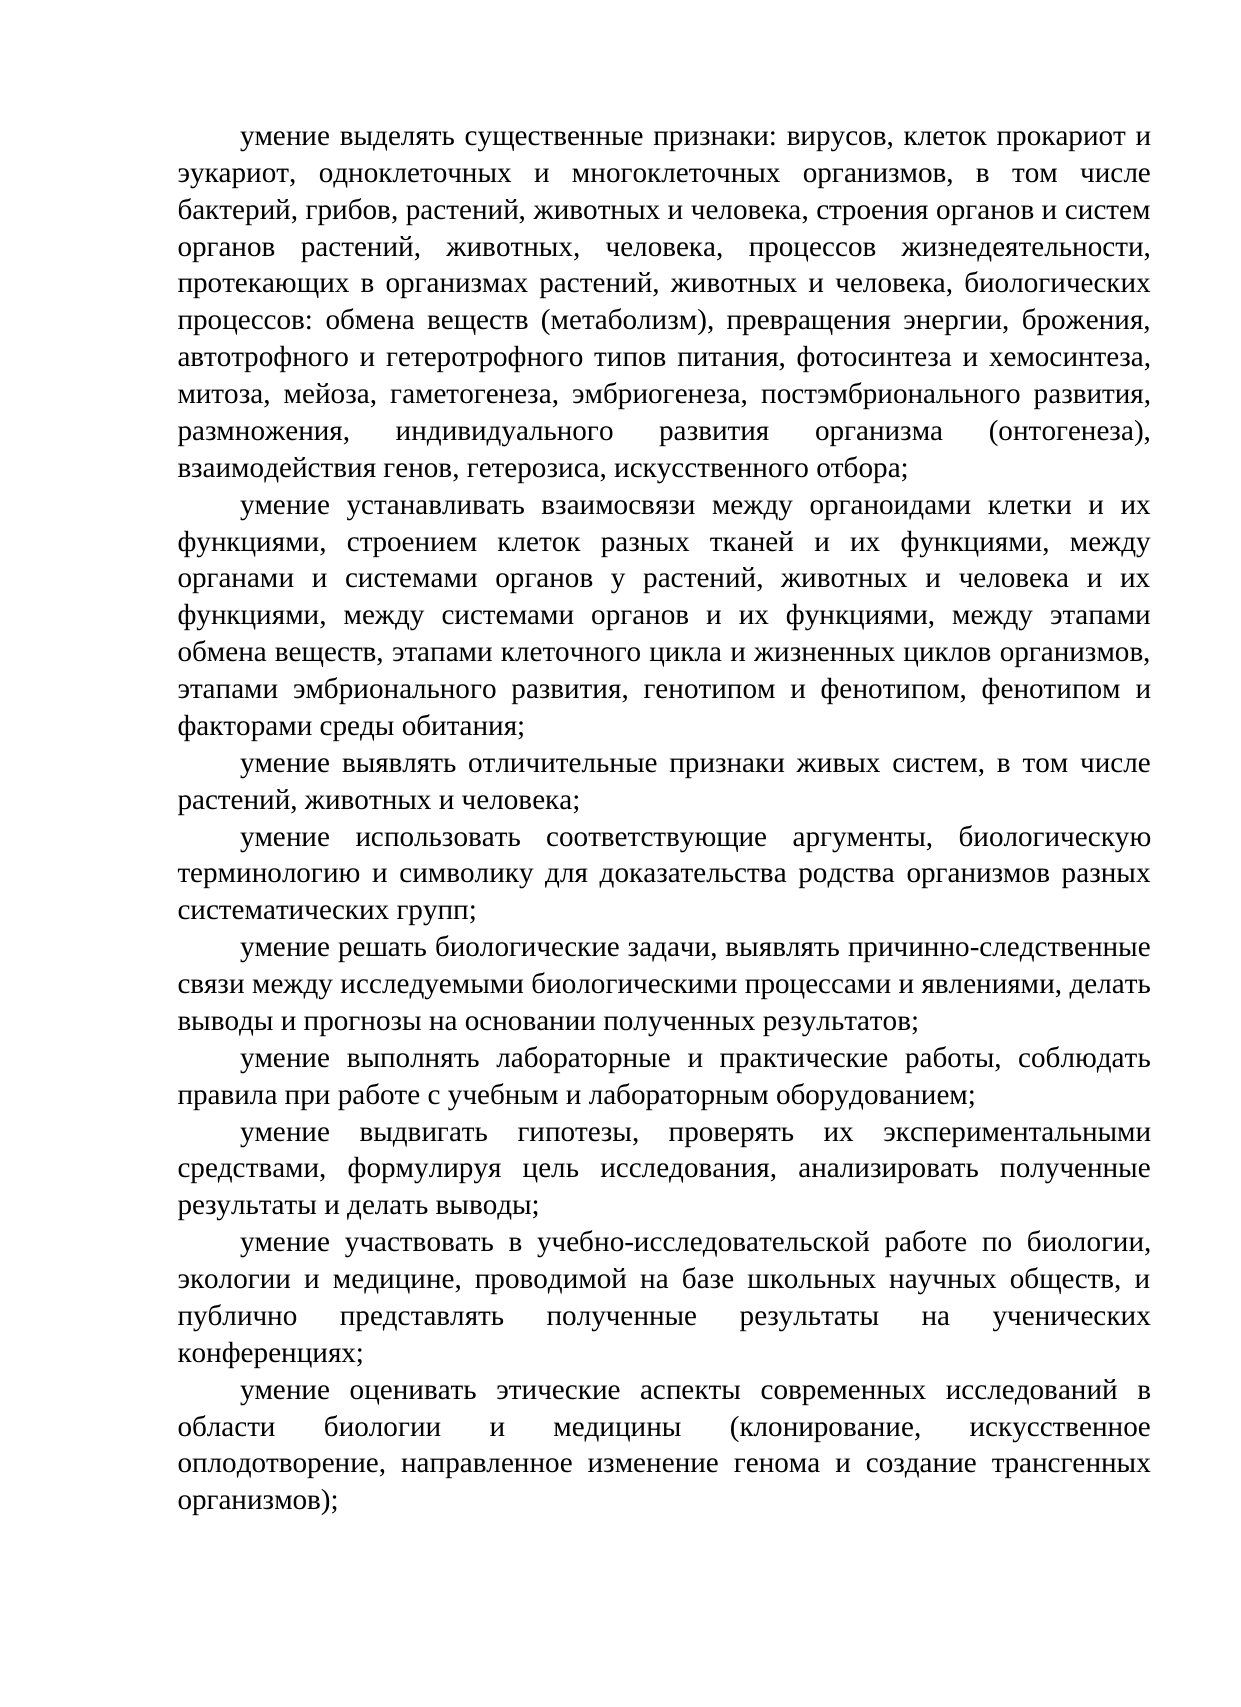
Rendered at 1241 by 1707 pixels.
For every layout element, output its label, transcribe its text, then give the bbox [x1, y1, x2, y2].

text умение оценивать этические аспекты современных исследований в области биологии и медицины (клонирование, искусственное оплодотворение, направленное изменение генома и создание трансгенных организмов); [177, 1372, 1152, 1516]
text умение выявлять отличительные признаки живых систем, в том числе растений, животных и человека; [177, 745, 1152, 815]
text умение участвовать в учебно-исследовательской работе по биологии, экологии и медицине, проводимой на базе школьных научных обществ, и публично представлять полученные результаты на ученических конференциях; [177, 1224, 1152, 1368]
text умение устанавливать взаимосвязи между органоидами клетки и их функциями, строением клеток разных тканей и их функциями, между органами и системами органов у растений, животных и человека и их функциями, между системами органов и их функциями, между этапами обмена веществ, этапами клеточного цикла и жизненных циклов организмов, этапами эмбрионального развития, генотипом и фенотипом, фенотипом и факторами среды обитания; [177, 487, 1152, 742]
text умение выполнять лабораторные и практические работы, соблюдать правила при работе с учебным и лабораторным оборудованием; [177, 1040, 1152, 1110]
text умение выделять существенные признаки: вирусов, клеток прокариот и эукариот, одноклеточных и многоклеточных организмов, в том числе бактерий, грибов, растений, животных и человека, строения органов и систем органов растений, животных, человека, процессов жизнедеятельности, протекающих в организмах растений, животных и человека, биологических процессов: обмена веществ (метаболизм), превращения энергии, брожения, автотрофного и гетеротрофного типов питания, фотосинтеза и хемосинтеза, митоза, мейоза, гаметогенеза, эмбриогенеза, постэмбрионального развития, размножения, индивидуального развития организма (онтогенеза), взаимодействия генов, гетерозиса, искусственного отбора; [177, 118, 1152, 483]
text умение выдвигать гипотезы, проверять их экспериментальными средствами, формулируя цель исследования, анализировать полученные результаты и делать выводы; [177, 1114, 1152, 1221]
text умение использовать соответствующие аргументы, биологическую терминологию и символику для доказательства родства организмов разных систематических групп; [177, 819, 1152, 926]
text умение решать биологические задачи, выявлять причинно-следственные связи между исследуемыми биологическими процессами и явлениями, делать выводы и прогнозы на основании полученных результатов; [177, 929, 1152, 1037]
